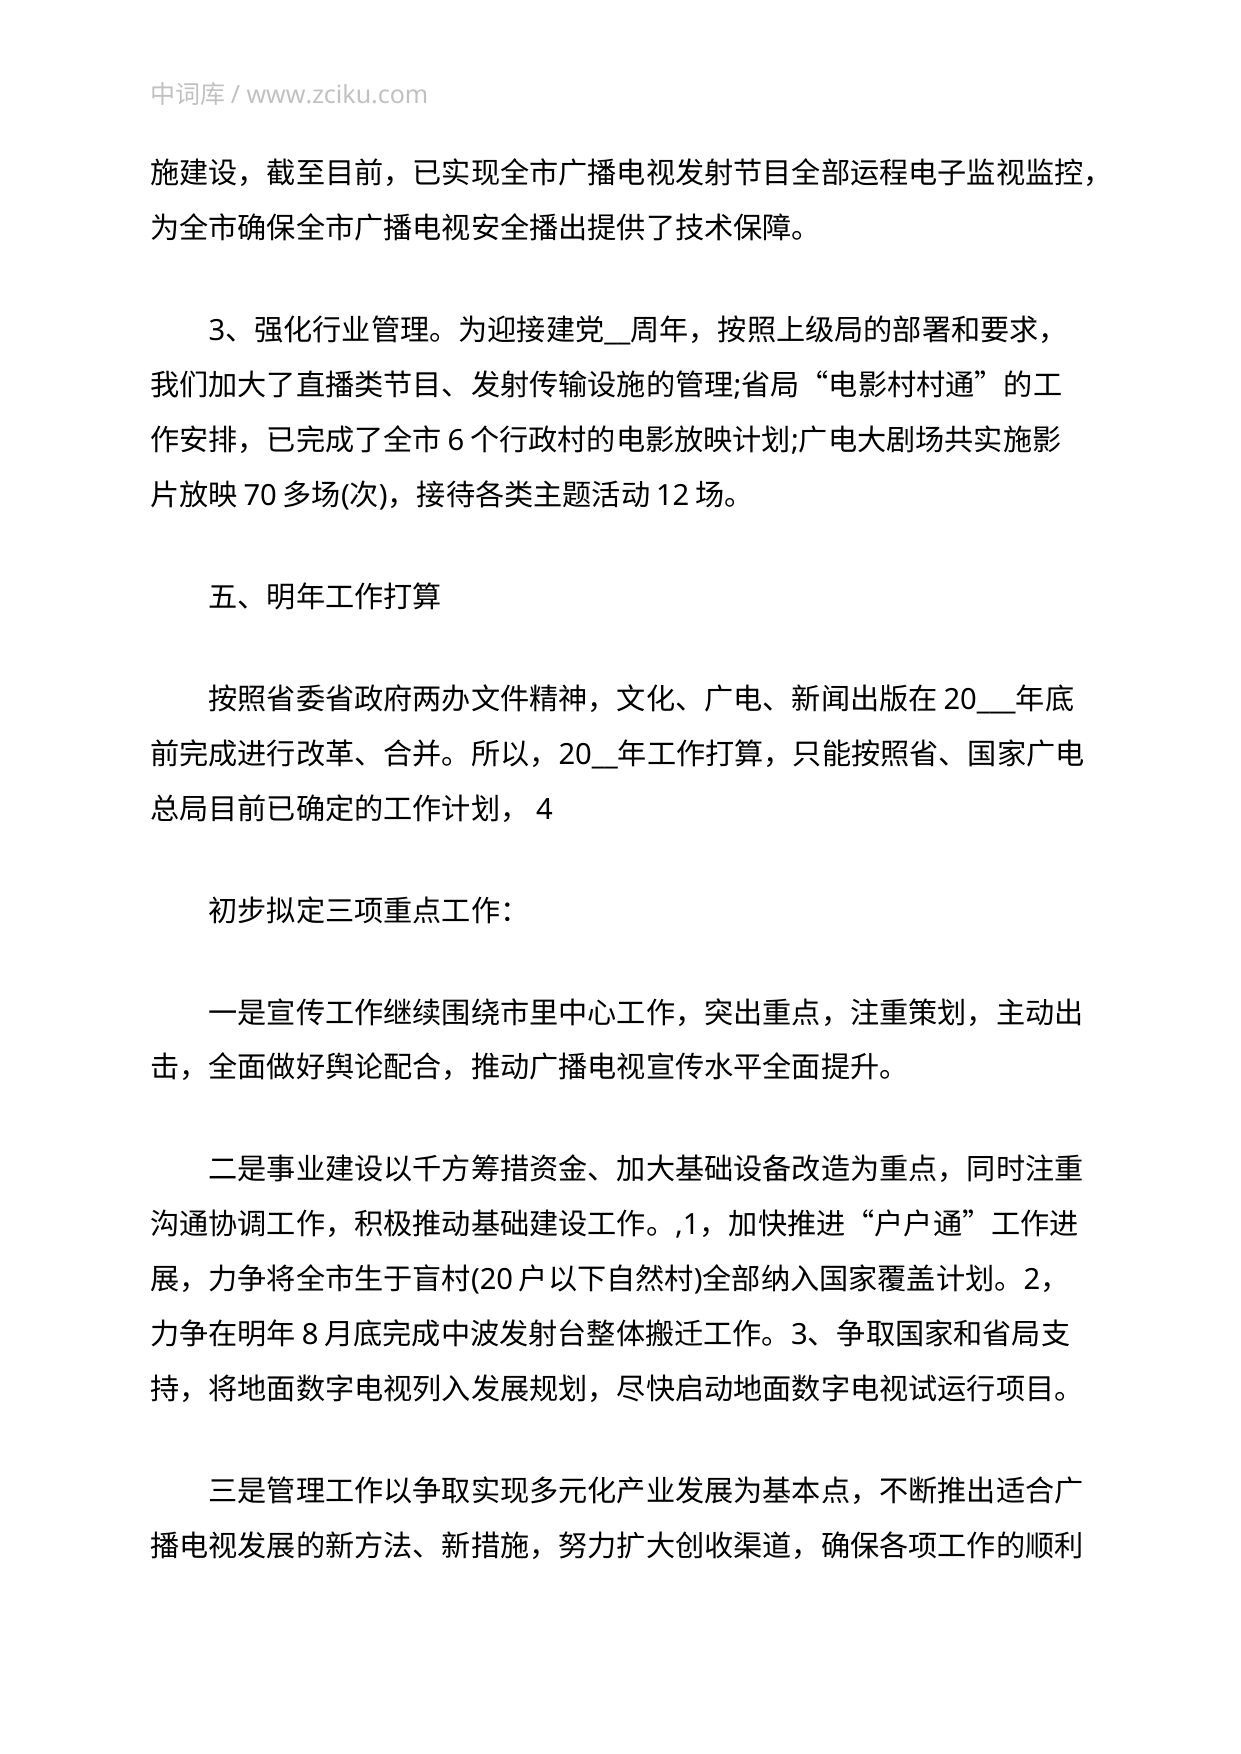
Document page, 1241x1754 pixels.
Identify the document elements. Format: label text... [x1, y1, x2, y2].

text 按照省委省政府两办文件精神，文化、广电、新闻出版在20___年底前完成进行改革、合并。所以，20__年工作打算，只能按照省、国家广电总局目前已确定的工作计划， 4 [150, 675, 1090, 828]
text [150, 1467, 1090, 1565]
text 一是宣传工作继续围绕市里中心工作，突出重点，注重策划，主动出击，全面做好舆论配合，推动广播电视宣传水平全面提升。 [150, 989, 1090, 1086]
text 初步拟定三项重点工作： [150, 887, 1090, 930]
text 五、明年工作打算 [150, 574, 1090, 616]
text 二是事业建设以千方筹措资金、加大基础设备改造为重点，同时注重沟通协调工作，积极推动基础建设工作。,1，加快推进“户户通”工作进展，力争将全市生于盲村(20户以下自然村)全部纳入国家覆盖计划。2，力争在明年8月底完成中波发射台整体搬迁工作。3、争取国家和省局支持，将地面数字电视列入发展规划，尽快启动地面数字电视试运行项目。 [150, 1146, 1090, 1408]
text 3、强化行业管理。为迎接建党__周年，按照上级局的部署和要求，我们加大了直播类节目、发射传输设施的管理;省局“电影村村通”的工作安排，已完成了全市6个行政村的电影放映计划;广电大剧场共实施影片放映70多场(次)，接待各类主题活动12场。 [150, 307, 1090, 514]
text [150, 150, 1090, 247]
